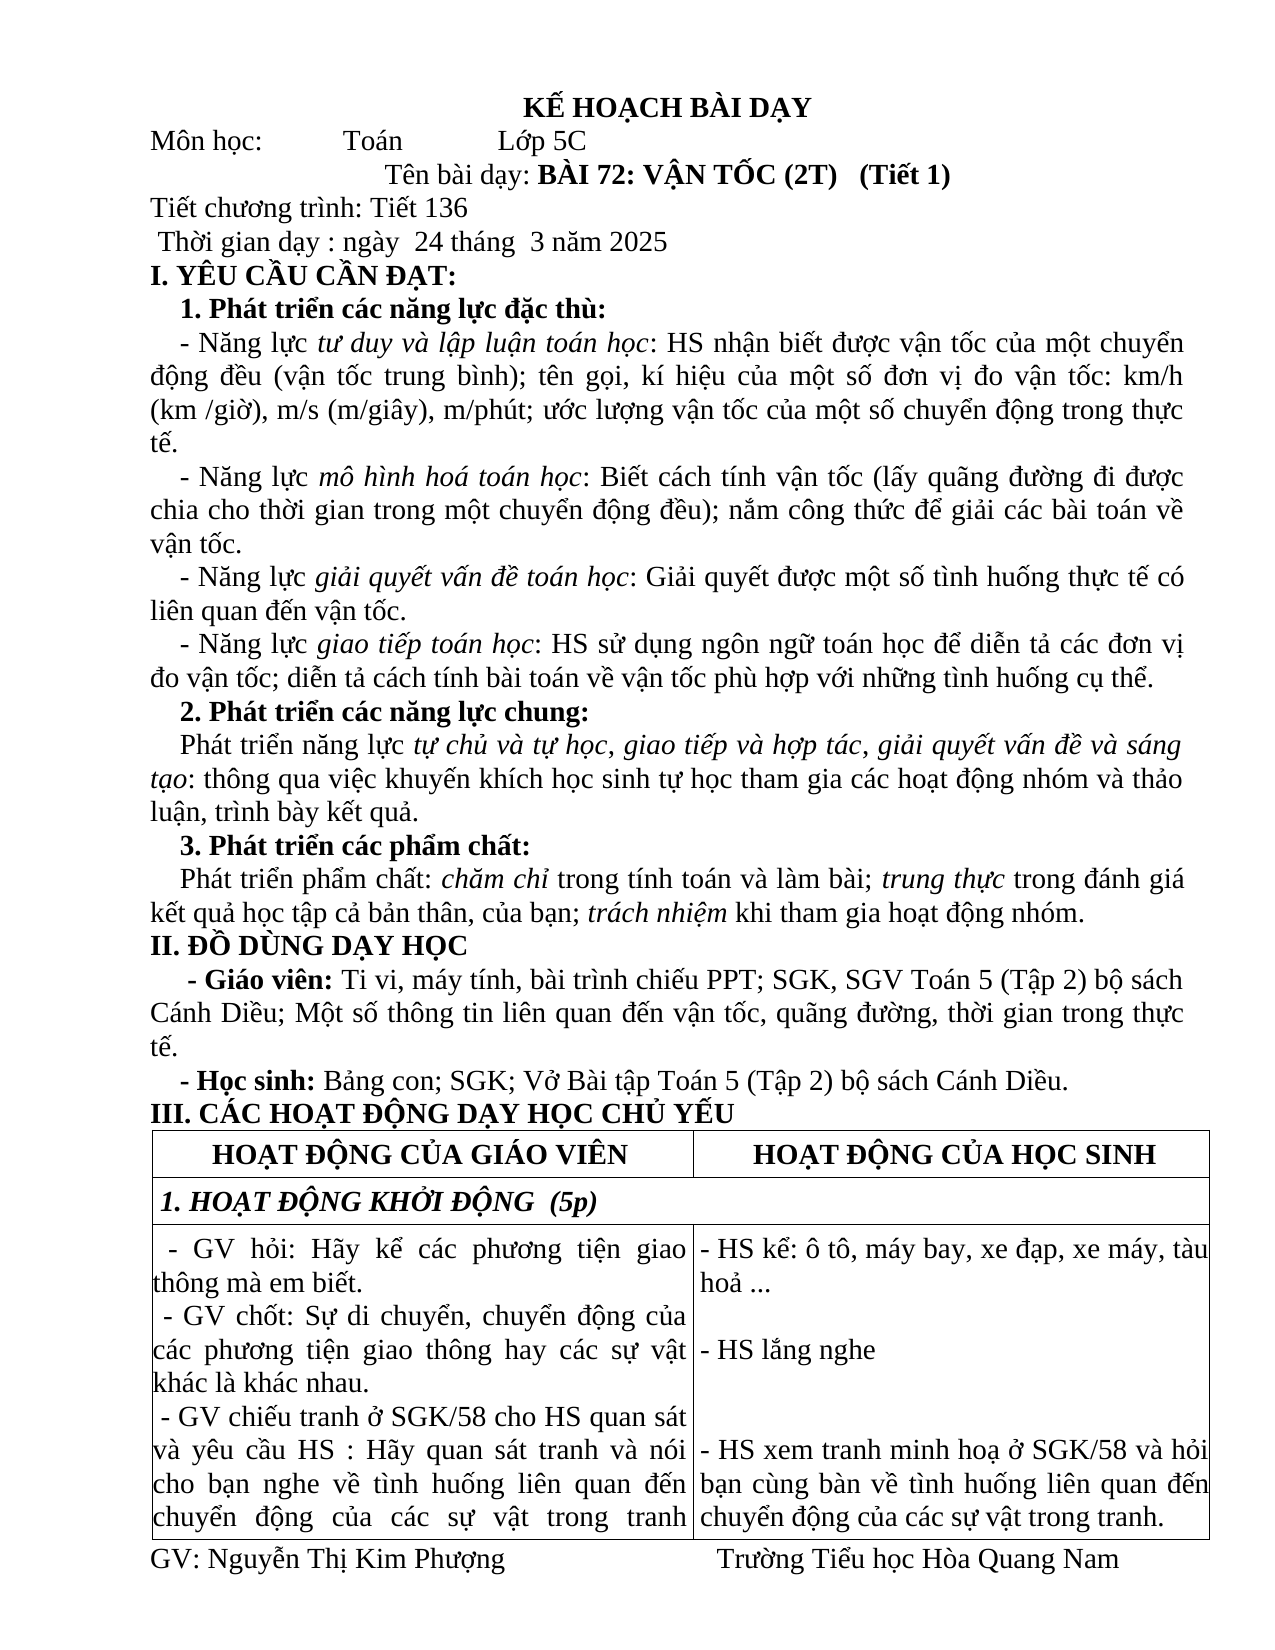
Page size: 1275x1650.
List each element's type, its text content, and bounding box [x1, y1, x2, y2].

text 2. Phát triển các năng lực chung: [150, 694, 1185, 727]
text - Năng lực giải quyết vấn đề toán học: Giải quyết được một số tình huống thực tế có liên quan đến vận tốc. [150, 559, 1185, 627]
table_cell 1. HOẠT ĐỘNG KHỞI ĐỘNG (5p) [153, 1178, 1209, 1224]
text - Năng lực tư duy và lập luận toán học: HS nhận biết được vận tốc của một chuyển động đều (vận tốc trung bình); tên gọi, kí hiệu của một số đơn vị đo vận tốc: km/h (km /giờ), m/s (m/giây), m/phút; ước lượng vận tốc của một số chuyển động trong thực tế. [150, 325, 1185, 459]
text - Năng lực mô hình hoá toán học: Biết cách tính vận tốc (lấy quãng đường đi được chia cho thời gian trong một chuyển động đều); nắm công thức để giải các bài toán về vận tốc. [150, 459, 1185, 559]
text Môn học: Toán Lớp 5C [150, 123, 1185, 157]
text Tên bài dạy: BÀI 72: VẬN TỐC (2T) (Tiết 1) [150, 157, 1185, 191]
text - Năng lực giao tiếp toán học: HS sử dụng ngôn ngữ toán học để diễn tả các đơn vị đo vận tốc; diễn tả cách tính bài toán về vận tốc phù hợp với những tình huống cụ thể. [150, 627, 1185, 694]
text Thời gian dạy : ngày 24 tháng 3 năm 2025 [150, 224, 1185, 258]
text Phát triển phẩm chất: chăm chỉ trong tính toán và làm bài; trung thực trong đánh giá kết quả học tập cả bản thân, của bạn; trách nhiệm khi tham gia hoạt động nhóm. [150, 861, 1185, 928]
text KẾ HOẠCH BÀI DẠY [150, 90, 1185, 123]
text II. ĐỒ DÙNG DẠY HỌC [150, 928, 1185, 962]
text - Giáo viên: Ti vi, máy tính, bài trình chiếu PPT; SGK, SGV Toán 5 (Tập 2) bộ sách Cánh Diều; Một số thông tin liên quan đến vận tốc, quãng đường, thời gian trong thực tế. [150, 962, 1185, 1063]
text III. CÁC HOẠT ĐỘNG DẠY HỌC CHỦ YẾU [150, 1096, 1185, 1130]
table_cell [694, 1225, 1209, 1539]
table_header HOẠT ĐỘNG CỦA HỌC SINH [694, 1131, 1209, 1177]
table_header HOẠT ĐỘNG CỦA GIÁO VIÊN [153, 1131, 693, 1177]
text I. YÊU CẦU CẦN ĐẠT: [150, 258, 1185, 291]
text 1. Phát triển các năng lực đặc thù: [150, 291, 1185, 325]
text Phát triển năng lực tự chủ và tự học, giao tiếp và hợp tác, giải quyết vấn đề và sáng tạo: thông qua việc khuyến khích học sinh tự học tham gia các hoạt động nhóm và thảo luận, trình bày kết quả. [150, 727, 1185, 828]
text - Học sinh: Bảng con; SGK; Vở Bài tập Toán 5 (Tập 2) bộ sách Cánh Diều. [150, 1063, 1185, 1096]
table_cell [153, 1225, 693, 1539]
text Tiết chương trình: Tiết 136 [150, 191, 1185, 224]
text 3. Phát triển các phẩm chất: [150, 828, 1185, 861]
